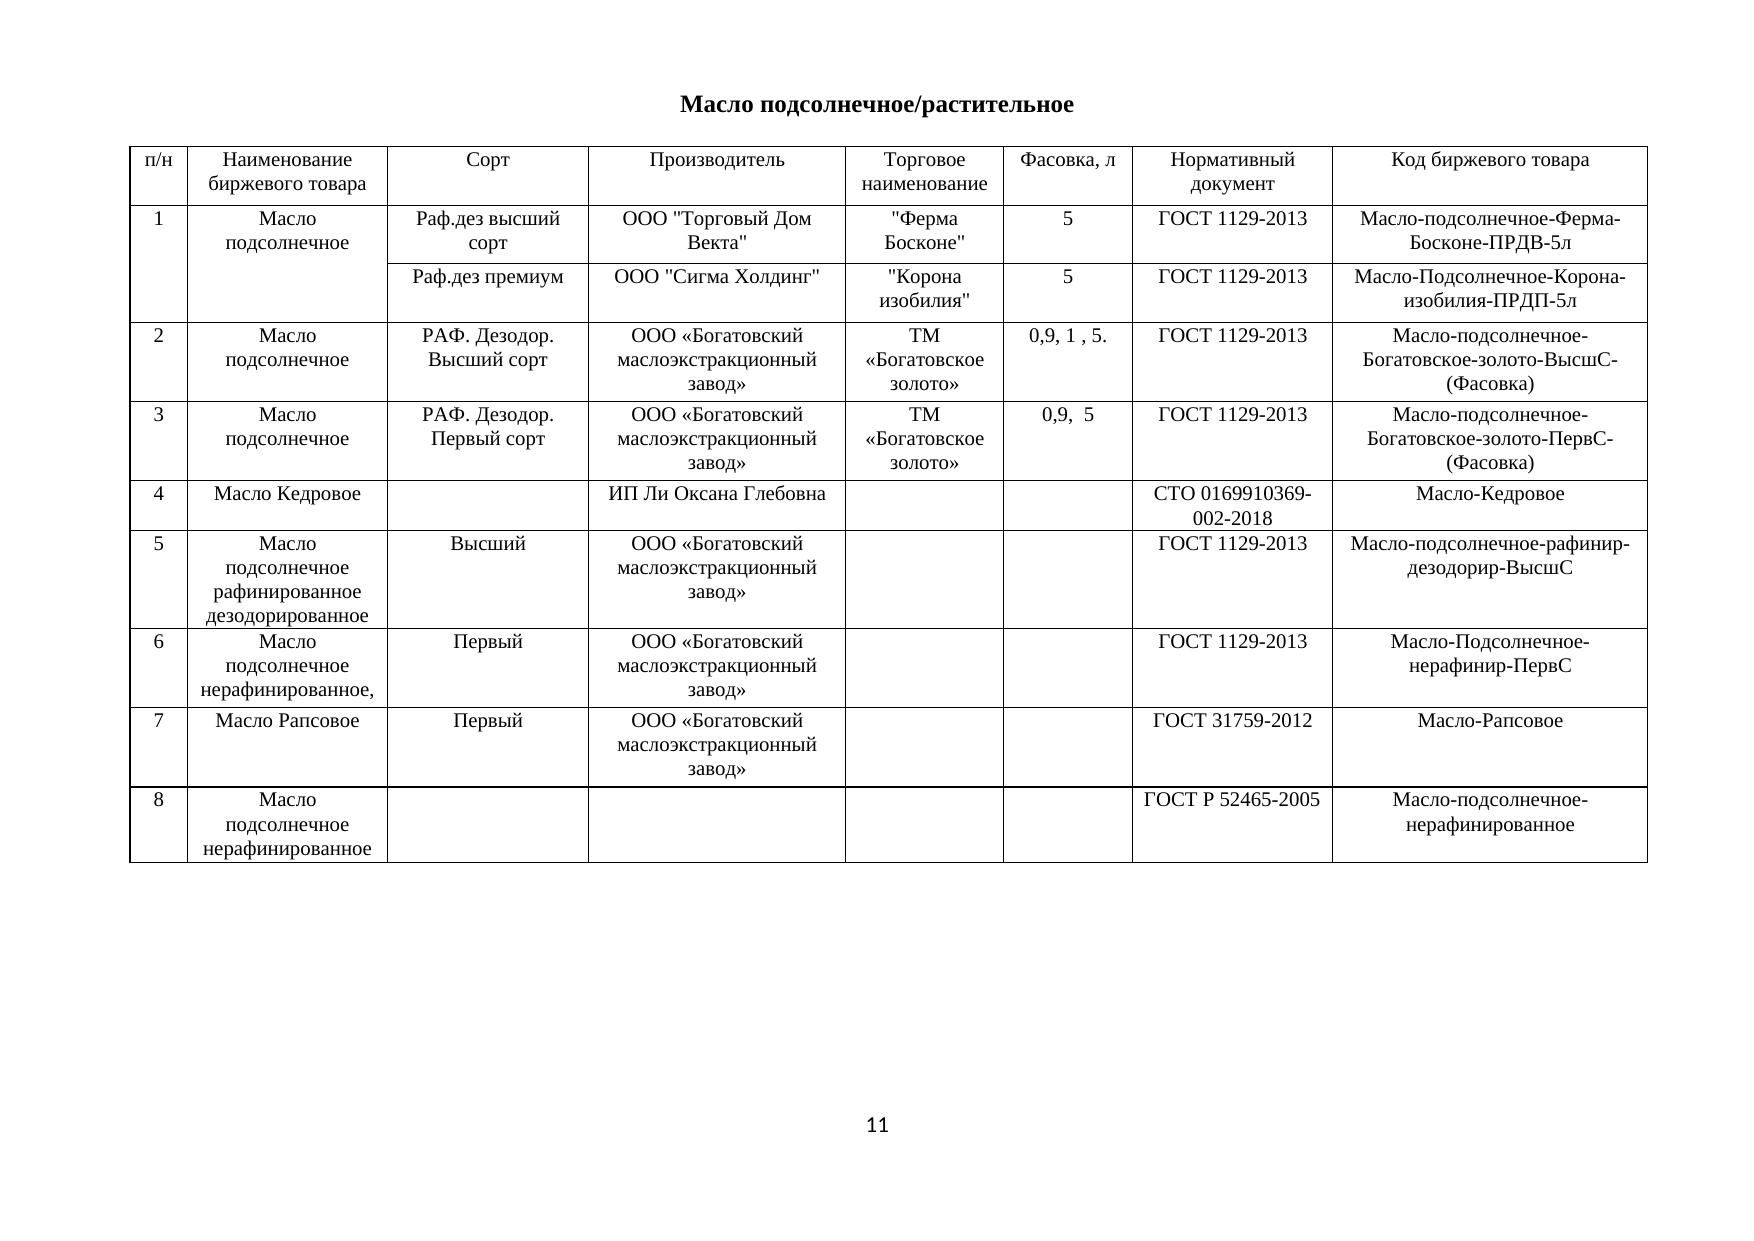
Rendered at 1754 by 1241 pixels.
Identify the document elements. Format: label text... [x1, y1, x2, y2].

table_cell [589, 788, 845, 862]
table_cell [388, 788, 588, 862]
table_cell ТМ «Богатовское золото» [846, 323, 1003, 401]
table_header Нормативный документ [1133, 147, 1332, 205]
table_header Сорт [388, 147, 588, 205]
table_cell ГОСТ 31759-2012 [1133, 708, 1332, 786]
table_header Производитель [589, 147, 845, 205]
table_cell ООО «Богатовский маслоэкстракционный завод» [589, 708, 845, 786]
table_cell 5 [1004, 264, 1132, 322]
table_cell 1 [131, 206, 187, 322]
table_cell ГОСТ 1129-2013 [1133, 206, 1332, 263]
table_cell [846, 531, 1003, 628]
table_cell РАФ. Дезодор. Высший сорт [388, 323, 588, 401]
table_cell ТМ «Богатовское золото» [846, 402, 1003, 480]
table_cell ООО "Торговый Дом Векта" [589, 206, 845, 263]
table_header Наименование биржевого товара [188, 147, 387, 205]
table_cell 5 [1004, 206, 1132, 263]
table_cell РАФ. Дезодор. Первый сорт [388, 402, 588, 480]
table_cell Масло-Подсолнечное-нерафинир-ПервС [1333, 629, 1647, 707]
table_cell ГОСТ 1129-2013 [1133, 402, 1332, 480]
table_cell "Корона изобилия" [846, 264, 1003, 322]
table_cell Масло-подсолнечное-нерафинированное [1333, 788, 1647, 862]
table_cell ООО «Богатовский маслоэкстракционный завод» [589, 323, 845, 401]
table_cell ГОСТ 1129-2013 [1133, 323, 1332, 401]
table_cell Масло подсолнечное [188, 206, 387, 322]
table_cell Масло-Рапсовое [1333, 708, 1647, 786]
table_header п/н [131, 147, 187, 205]
table_cell [846, 481, 1003, 529]
table_cell ООО "Сигма Холдинг" [589, 264, 845, 322]
table_cell ГОСТ 1129-2013 [1133, 629, 1332, 707]
table_cell ООО «Богатовский маслоэкстракционный завод» [589, 531, 845, 628]
table_cell СТО 0169910369-002-2018 [1133, 481, 1332, 529]
table_cell Раф.дез премиум [388, 264, 588, 322]
table_cell Масло-подсолнечное-рафинир-дезодорир-ВысшС [1333, 531, 1647, 628]
table_cell ООО «Богатовский маслоэкстракционный завод» [589, 629, 845, 707]
table_cell Масло Кедровое [188, 481, 387, 529]
table_cell Масло-Кедровое [1333, 481, 1647, 529]
table_cell Масло подсолнечное нерафинированное, [188, 629, 387, 707]
table_cell Масло Рапсовое [188, 708, 387, 786]
table_cell 6 [131, 629, 187, 707]
table_cell ИП Ли Оксана Глебовна [589, 481, 845, 529]
table_cell [1004, 531, 1132, 628]
table_cell Масло подсолнечное [188, 402, 387, 480]
table_header Фасовка, л [1004, 147, 1132, 205]
table_cell ГОСТ 1129-2013 [1133, 531, 1332, 628]
table_cell [388, 481, 588, 529]
table_cell Первый [388, 629, 588, 707]
table_cell [1004, 708, 1132, 786]
table_cell [1004, 788, 1132, 862]
table_cell Первый [388, 708, 588, 786]
text Масло подсолнечное/растительное [118, 89, 1636, 117]
table_cell 3 [131, 402, 187, 480]
table_cell [846, 708, 1003, 786]
table_cell ООО «Богатовский маслоэкстракционный завод» [589, 402, 845, 480]
table_cell Масло подсолнечное нерафинированное [188, 788, 387, 862]
table_cell [846, 788, 1003, 862]
table_cell 4 [131, 481, 187, 529]
table_cell Масло-подсолнечное-Богатовское-золото-ПервС-(Фасовка) [1333, 402, 1647, 480]
table_cell 7 [131, 708, 187, 786]
table_cell Масло подсолнечное рафинированное дезодорированное [188, 531, 387, 628]
table_header Код биржевого товара [1333, 147, 1647, 205]
table_cell [846, 629, 1003, 707]
table_cell 8 [131, 788, 187, 862]
table_cell Масло-подсолнечное-Ферма- Босконе-ПРДВ-5л [1333, 206, 1647, 263]
table_cell 0,9, 5 [1004, 402, 1132, 480]
table_cell Масло-Подсолнечное-Корона-изобилия-ПРДП-5л [1333, 264, 1647, 322]
table_header Торговое наименование [846, 147, 1003, 205]
table_cell [1004, 629, 1132, 707]
table_cell Высший [388, 531, 588, 628]
table_cell Масло подсолнечное [188, 323, 387, 401]
table_cell 0,9, 1 , 5. [1004, 323, 1132, 401]
table_cell [1004, 481, 1132, 529]
table_cell 5 [131, 531, 187, 628]
table_cell "Ферма Босконе" [846, 206, 1003, 263]
table_cell Масло-подсолнечное-Богатовское-золото-ВысшС-(Фасовка) [1333, 323, 1647, 401]
table_cell ГОСТ 1129-2013 [1133, 264, 1332, 322]
table_cell 2 [131, 323, 187, 401]
table_cell ГОСТ Р 52465-2005 [1133, 788, 1332, 862]
table_cell Раф.дез высший сорт [388, 206, 588, 263]
